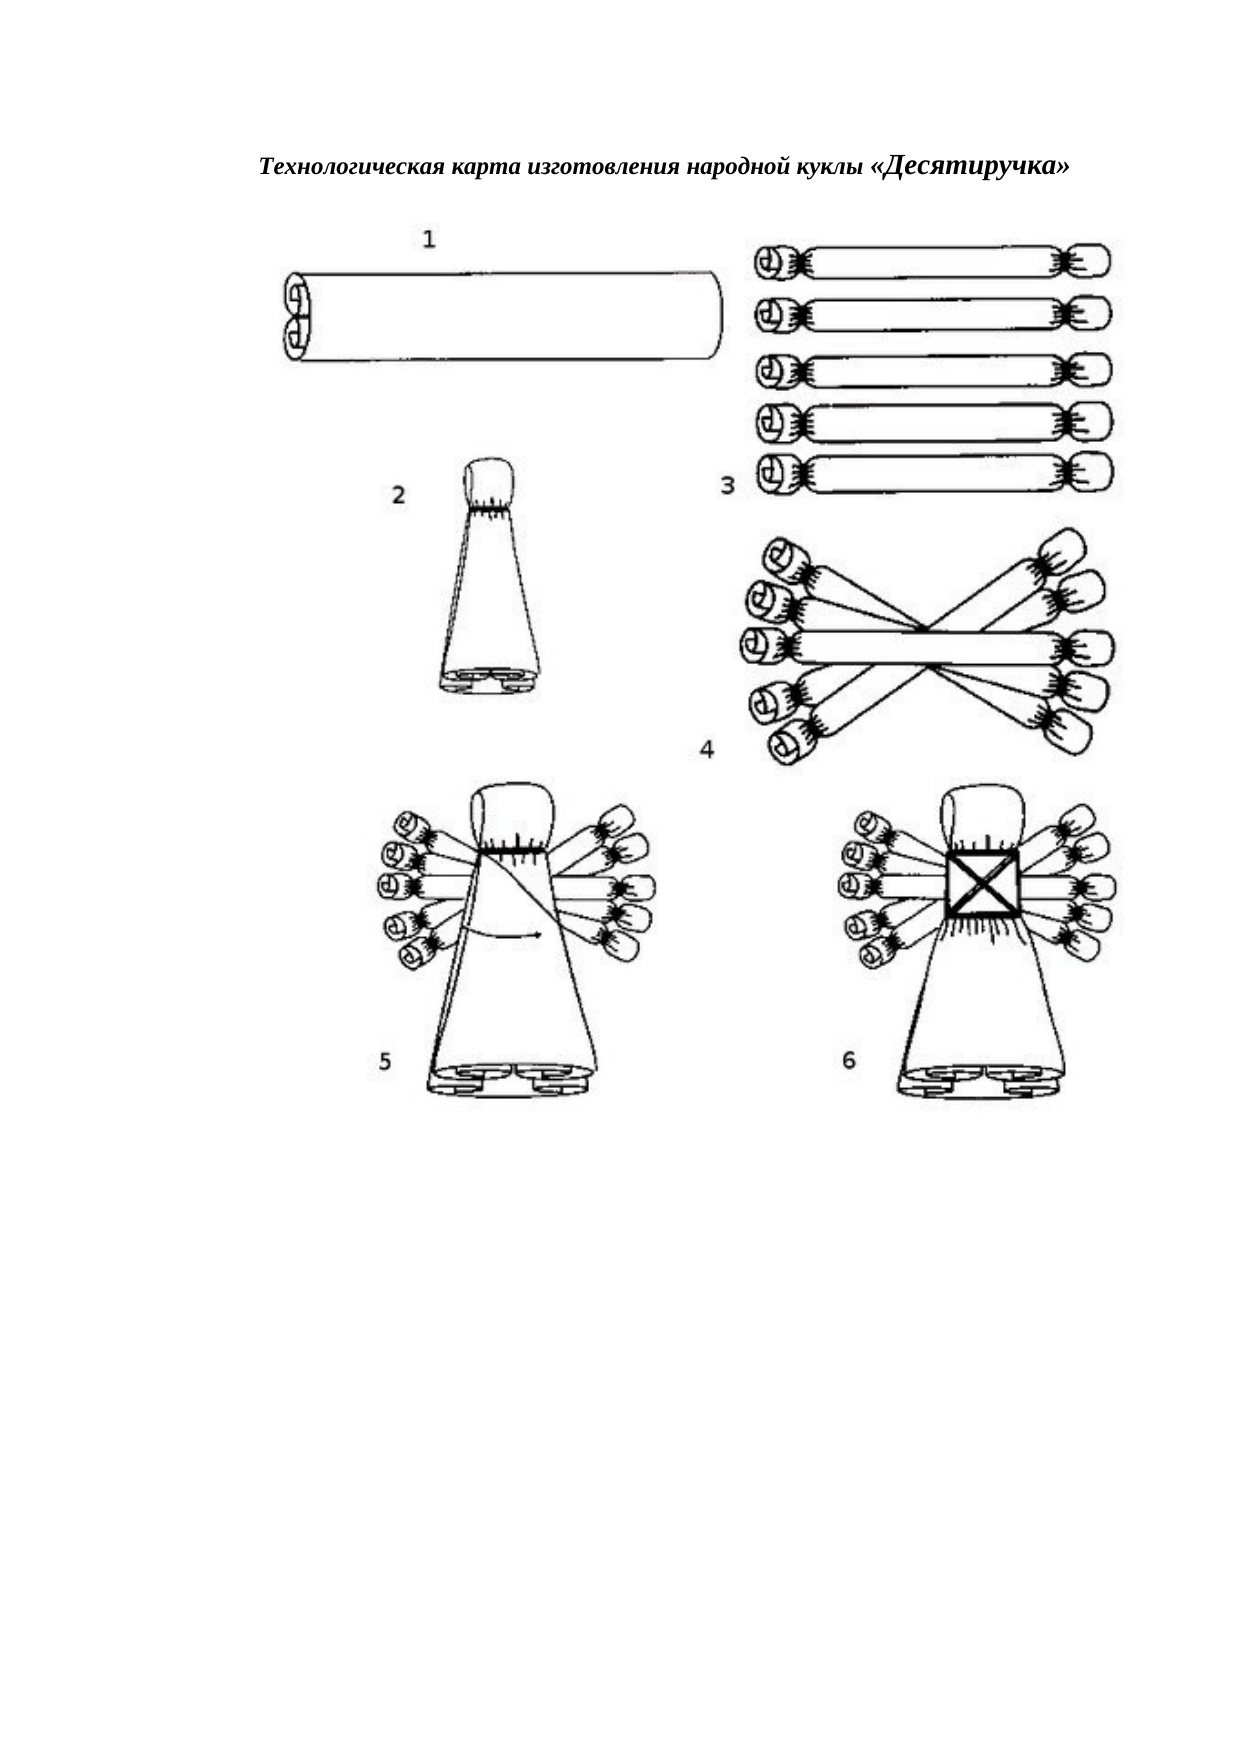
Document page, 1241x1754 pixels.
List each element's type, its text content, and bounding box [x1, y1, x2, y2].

text Технологическая карта изготовления народной куклы «Десятиручка» [177, 147, 1152, 180]
picture [236, 209, 1144, 1119]
